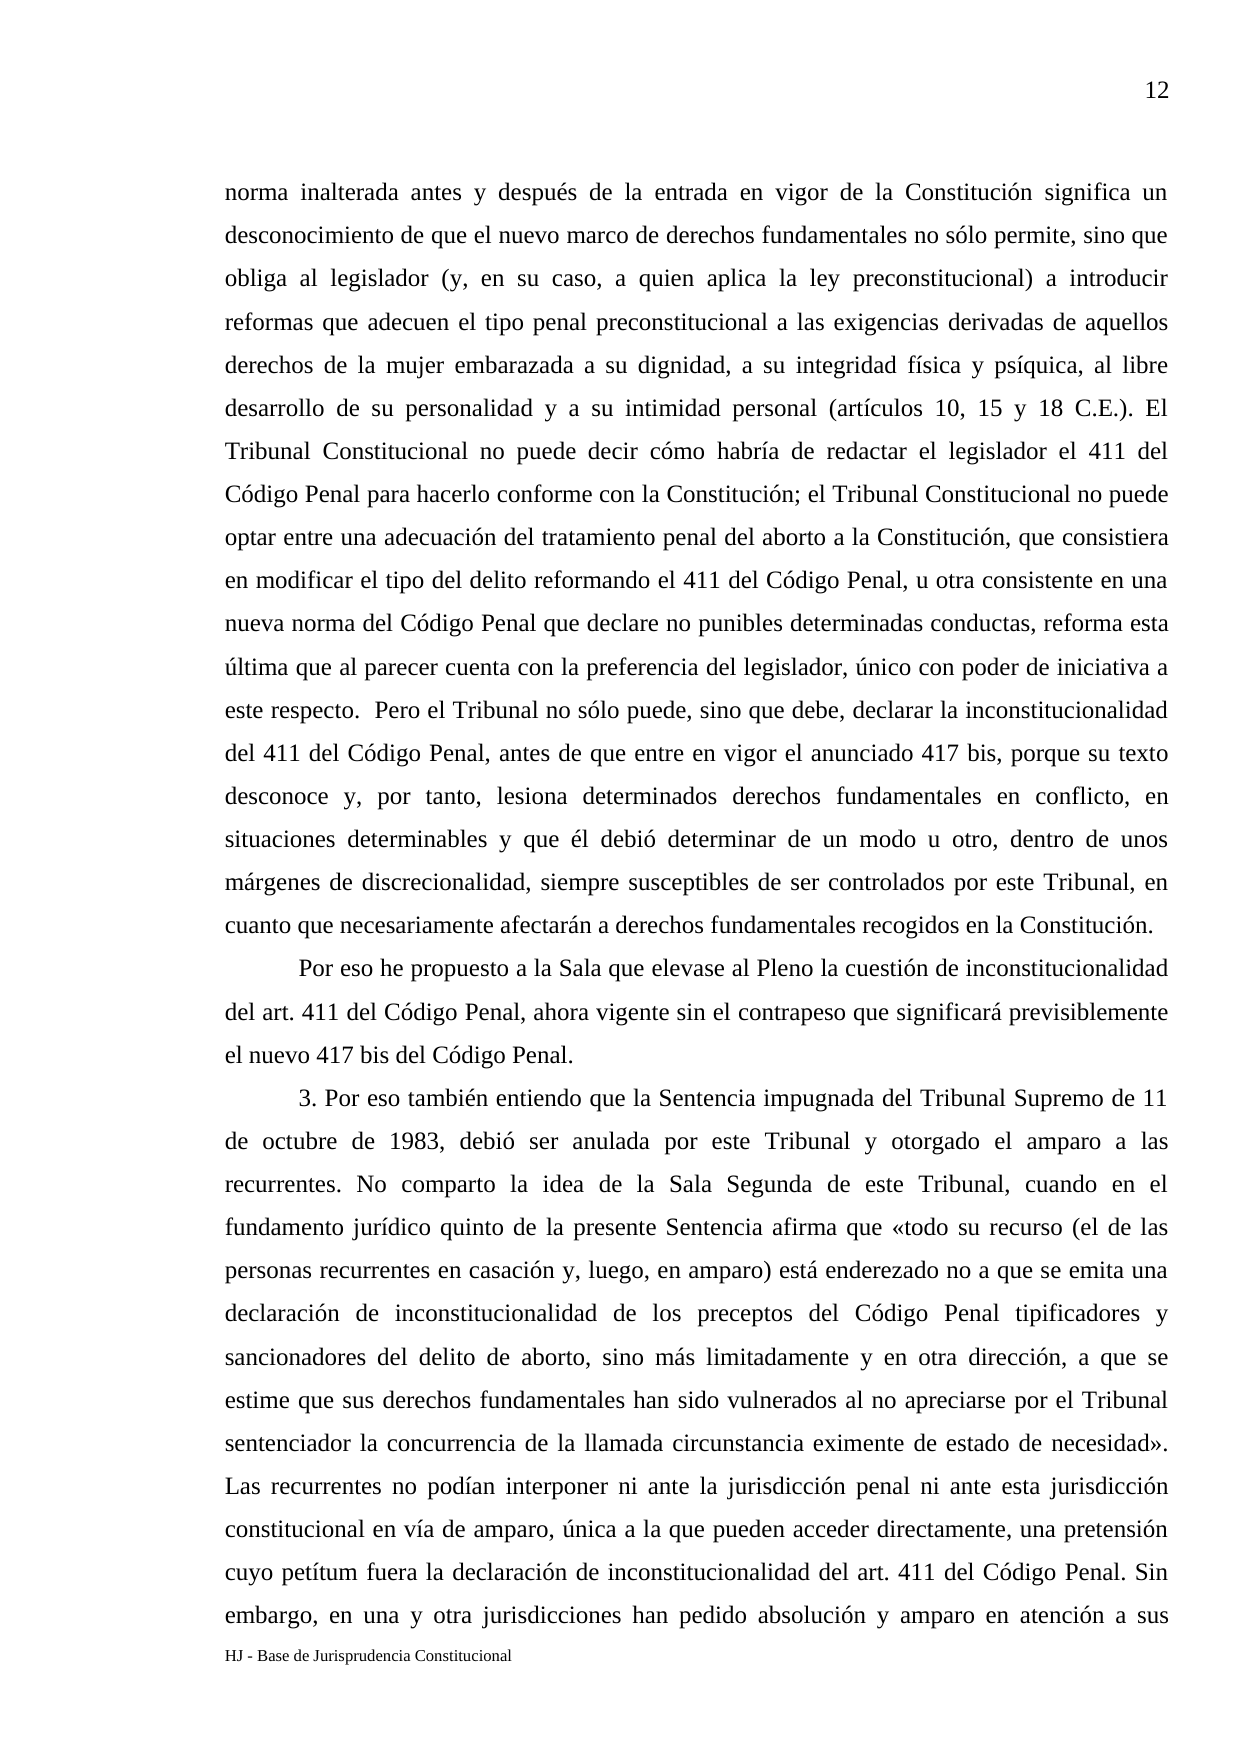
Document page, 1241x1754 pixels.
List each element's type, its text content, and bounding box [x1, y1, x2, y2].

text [224, 1083, 1169, 1629]
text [224, 177, 1169, 939]
text Por eso he propuesto a la Sala que elevase al Pleno la cuestión de inconstitucionalidad del art. 411 del Código Penal, ahora vigente sin el contrapeso que significará previsiblemente el nuevo 417 bis del Código Penal. [224, 953, 1169, 1068]
